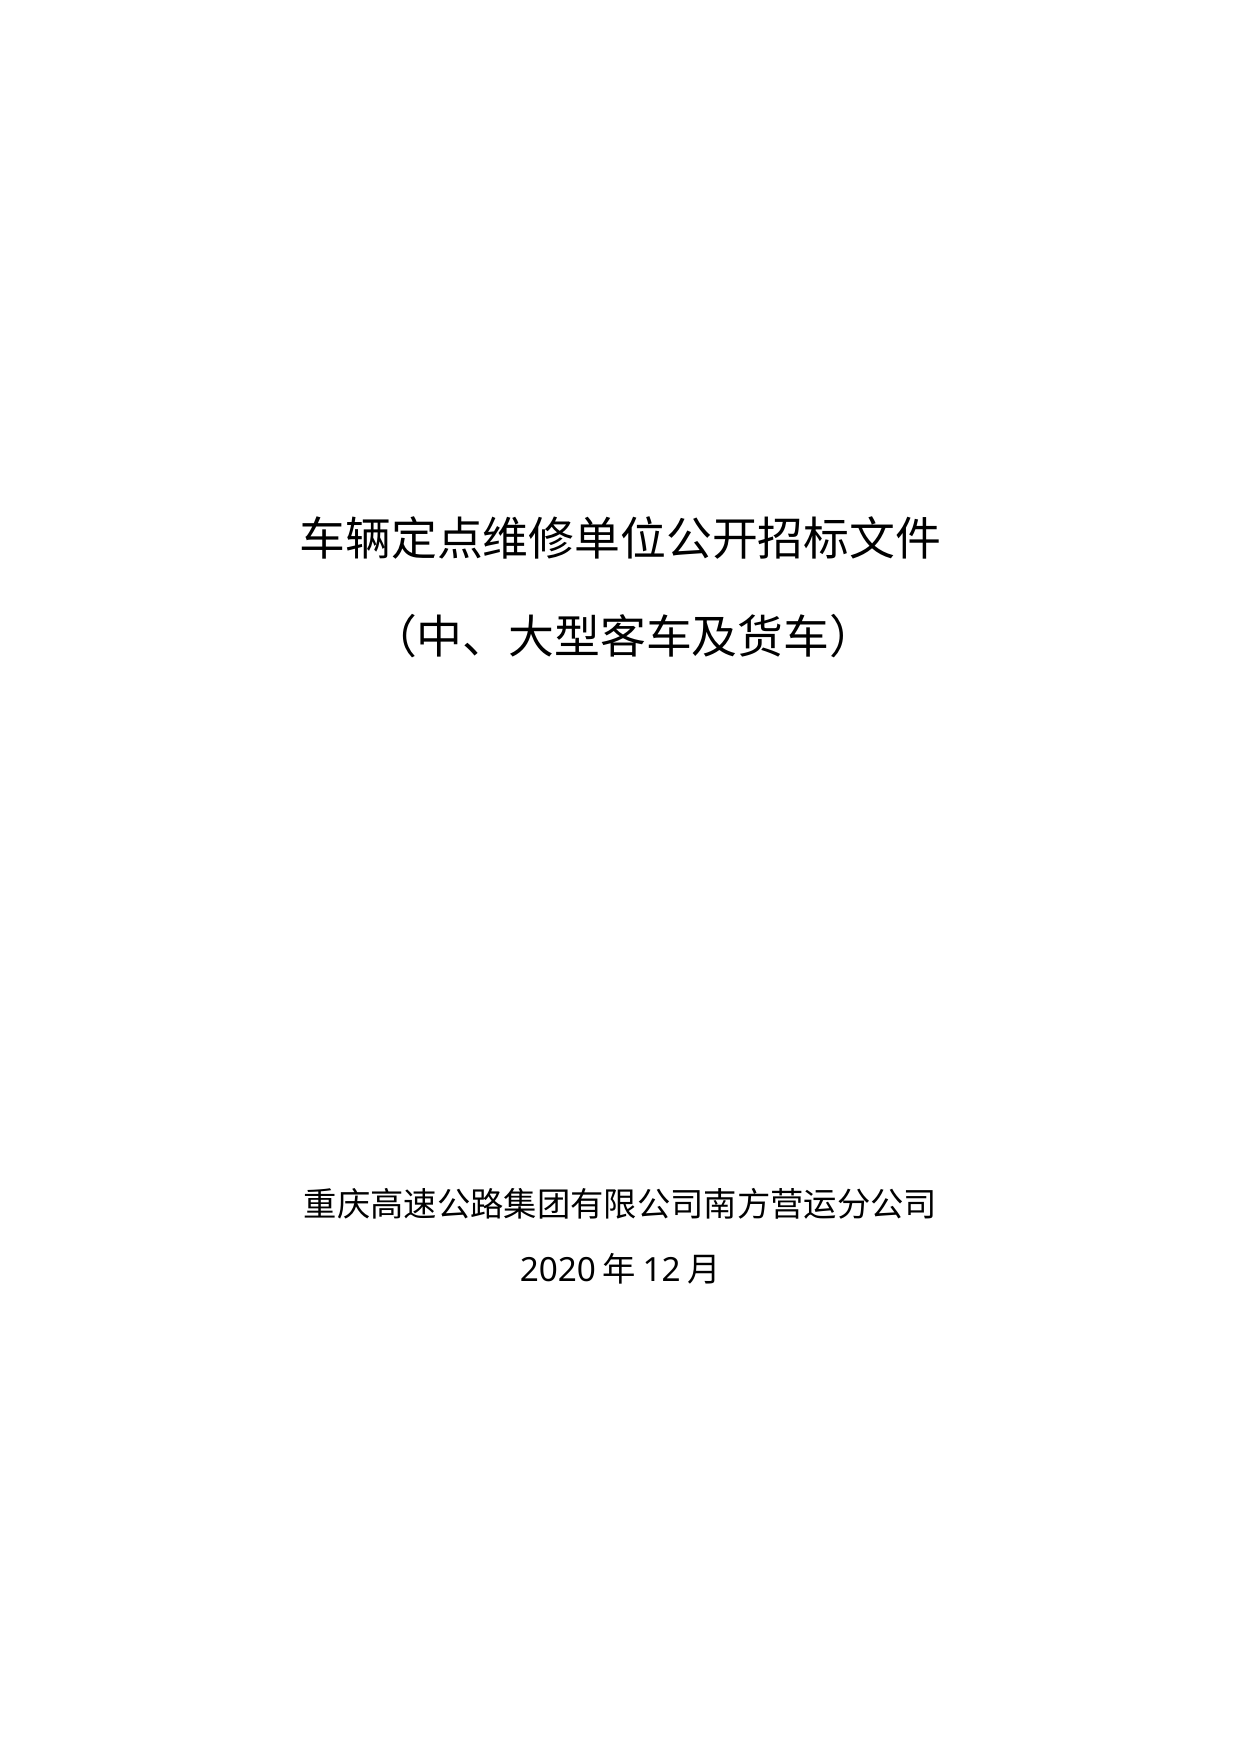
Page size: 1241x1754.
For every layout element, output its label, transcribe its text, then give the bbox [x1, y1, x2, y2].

text 2020年12月 [187, 1234, 1053, 1364]
text 重庆高速公路集团有限公司南方营运分公司 [187, 1169, 1053, 1234]
text 车辆定点维修单位公开招标文件 [187, 487, 1053, 584]
text （中、大型客车及货车） [187, 584, 1053, 682]
